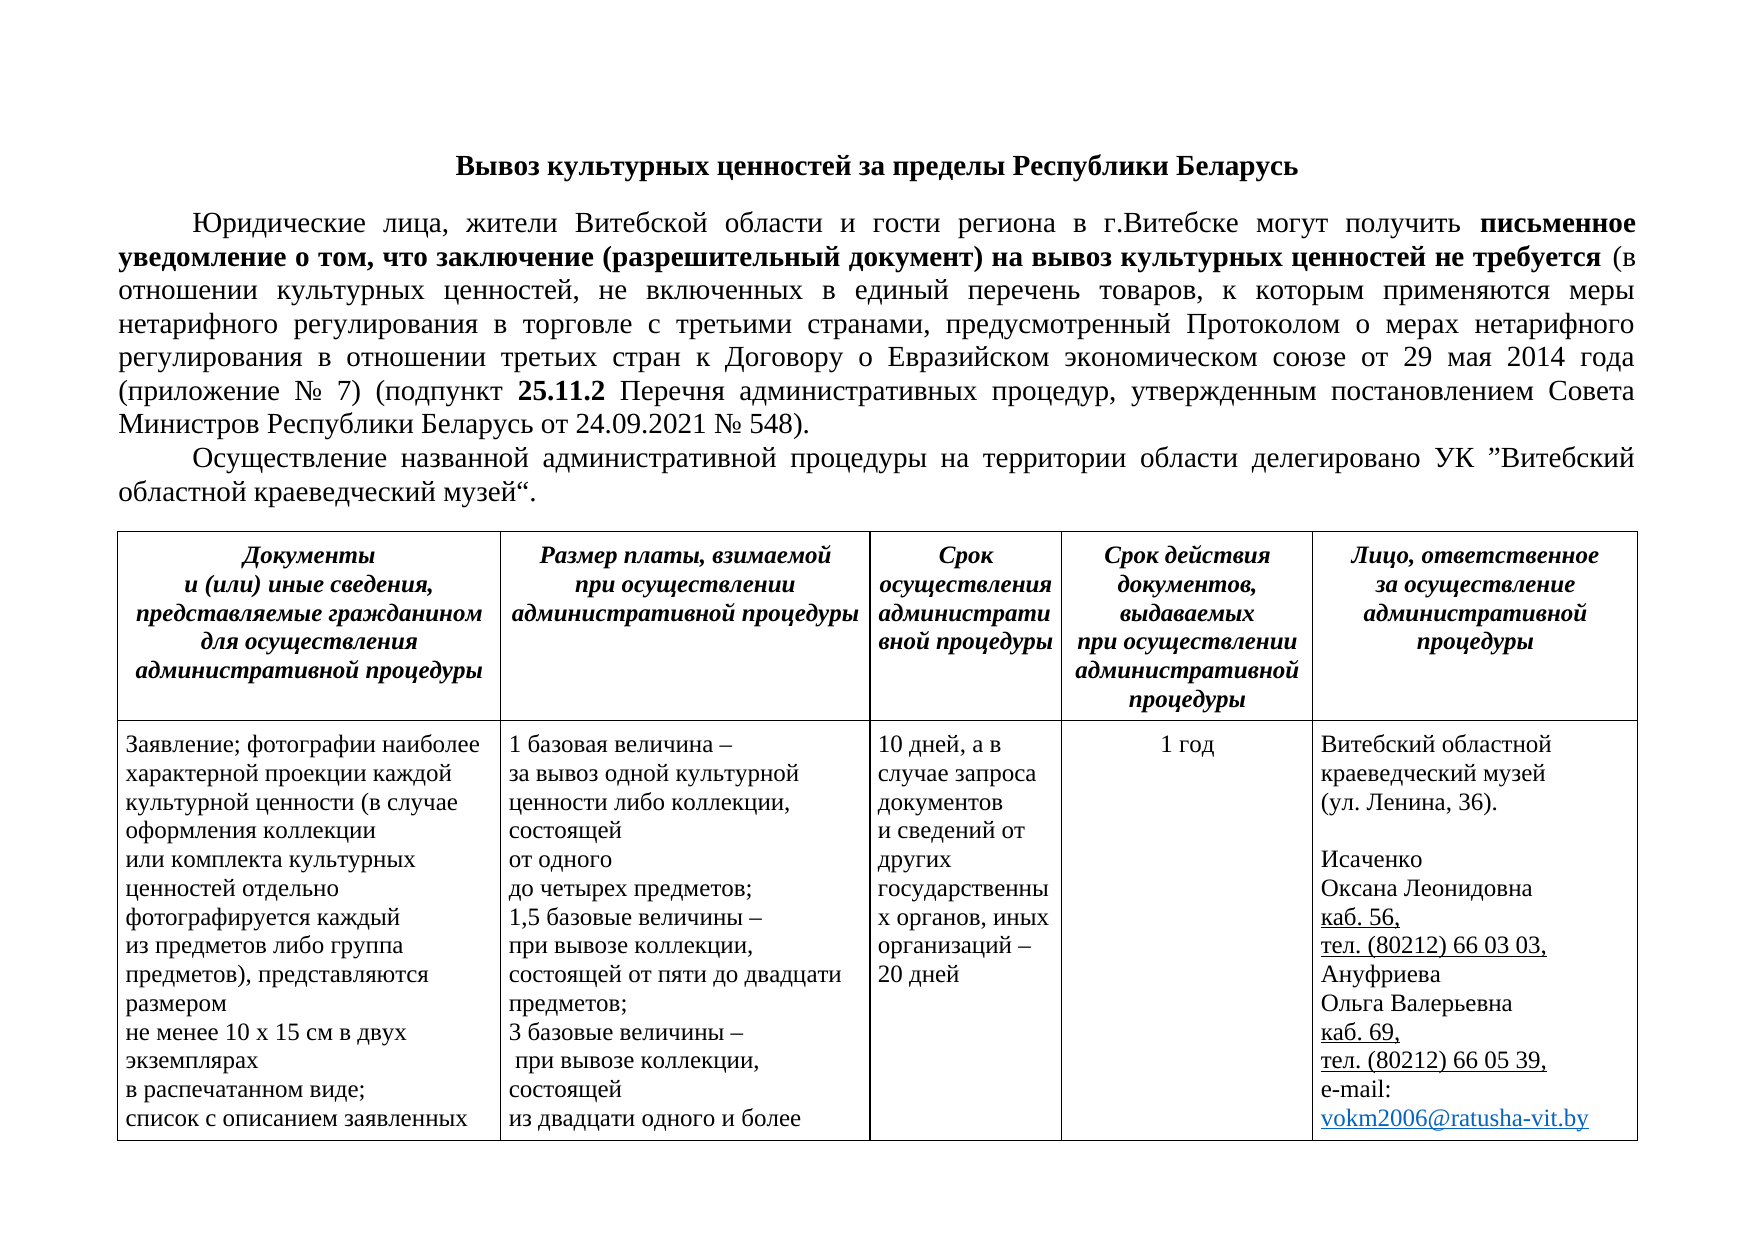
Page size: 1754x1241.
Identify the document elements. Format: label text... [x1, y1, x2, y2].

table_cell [871, 721, 1061, 1139]
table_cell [501, 721, 869, 1139]
text Юридические лица, жители Витебской области и гости региона в г.Витебске могут получить письменное уведомление о том, что заключение (разрешительный документ) на вывоз культурных ценностей не требуется (в отношении культурных ценностей, не включенных в единый перечень товаров, к которым применяются меры нетарифного регулирования в торговле с третьими странами, предусмотренный Протоколом о мерах нетарифного регулирования в отношении третьих стран к Договору о Евразийском экономическом союзе от 29 мая 2014 года (приложение № 7) (подпункт 25.11.2 Перечня административных процедур, утвержденным постановлением Совета Министров Республики Беларусь от 24.09.2021 № 548). [118, 205, 1636, 440]
table_header Размер платы, взимаемой при осуществлении административной процедуры [501, 532, 869, 720]
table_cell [118, 721, 500, 1139]
table_header Документы и (или) иные сведения, представляемые гражданином для осуществления административной процедуры [118, 532, 500, 720]
text Осуществление названной административной процедуры на территории области делегировано УК ”Витебский областной краеведческий музей“. [118, 440, 1636, 507]
text Вывоз культурных ценностей за пределы Республики Беларусь [118, 148, 1636, 181]
table_cell 1 год [1062, 721, 1312, 1139]
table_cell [1313, 721, 1637, 1139]
table_header Срок действия документов, выдаваемых при осуществлении административной процедуры [1062, 532, 1312, 720]
table_header Лицо, ответственное за осуществление административной процедуры [1313, 532, 1637, 720]
table_header Срок осуществления административной процедуры [871, 532, 1061, 720]
